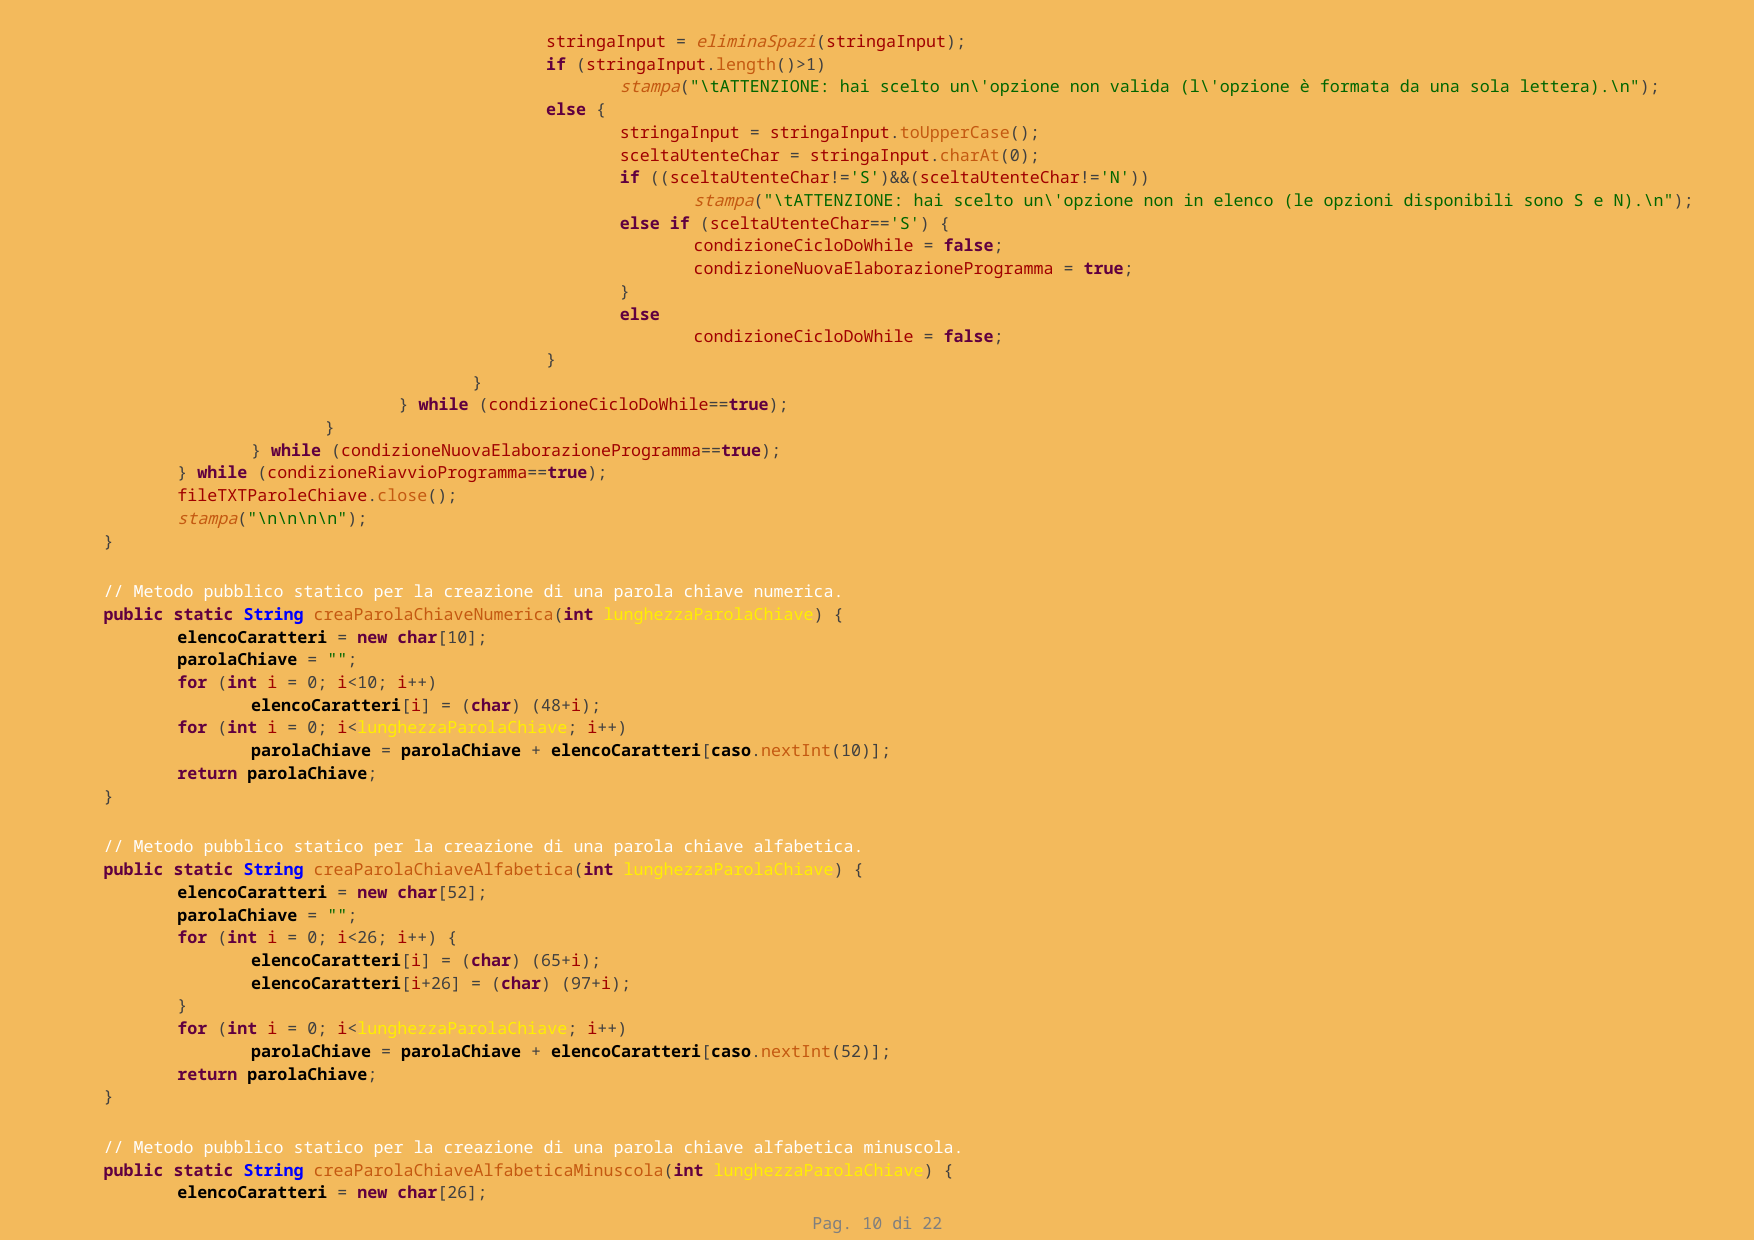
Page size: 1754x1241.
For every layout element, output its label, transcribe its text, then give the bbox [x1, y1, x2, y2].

text if (stringaInput.length()>1) [29, 52, 1724, 75]
text } [29, 370, 1724, 393]
text elencoCaratteri = new char[26]; [29, 1181, 1724, 1204]
text } [29, 784, 1724, 807]
text // Metodo pubblico statico per la creazione di una parola chiave alfabetica minuscola. [29, 1136, 1724, 1158]
text stampa("\tATTENZIONE: hai scelto un\'opzione non in elenco (le opzioni disponibili sono S e N).\n"); [29, 188, 1724, 211]
text public static String creaParolaChiaveAlfabeticaMinuscola(int lunghezzaParolaChiave) { [29, 1158, 1724, 1181]
text stampa("\tATTENZIONE: hai scelto un\'opzione non valida (l\'opzione è formata da una sola lettera).\n"); [29, 75, 1724, 98]
text public static String creaParolaChiaveNumerica(int lunghezzaParolaChiave) { [29, 603, 1724, 625]
text else [29, 302, 1724, 325]
text elencoCaratteri[i] = (char) (48+i); [29, 693, 1724, 716]
text elencoCaratteri[i+26] = (char) (97+i); [29, 971, 1724, 994]
text stringaInput = eliminaSpazi(stringaInput); [29, 29, 1724, 52]
text } [29, 529, 1724, 552]
text } [29, 347, 1724, 370]
text parolaChiave = ""; [29, 903, 1724, 926]
text condizioneNuovaElaborazioneProgramma = true; [29, 257, 1724, 279]
text } while (condizioneCicloDoWhile==true); [29, 393, 1724, 416]
text } [29, 416, 1724, 438]
text else { [29, 98, 1724, 120]
text return parolaChiave; [29, 762, 1724, 784]
text } while (condizioneRiavvioProgramma==true); [29, 461, 1724, 484]
text } [29, 994, 1724, 1017]
text elencoCaratteri = new char[52]; [29, 880, 1724, 903]
text parolaChiave = parolaChiave + elencoCaratteri[caso.nextInt(10)]; [29, 739, 1724, 762]
text } while (condizioneNuovaElaborazioneProgramma==true); [29, 438, 1724, 461]
text elencoCaratteri = new char[10]; [29, 625, 1724, 648]
text public static String creaParolaChiaveAlfabetica(int lunghezzaParolaChiave) { [29, 858, 1724, 880]
text else if (sceltaUtenteChar=='S') { [29, 211, 1724, 234]
text // Metodo pubblico statico per la creazione di una parola chiave alfabetica. [29, 835, 1724, 858]
text for (int i = 0; i<26; i++) { [29, 926, 1724, 948]
text parolaChiave = parolaChiave + elencoCaratteri[caso.nextInt(52)]; [29, 1039, 1724, 1062]
text } [29, 1085, 1724, 1107]
text parolaChiave = ""; [29, 648, 1724, 671]
text stampa("\n\n\n\n"); [29, 506, 1724, 529]
text if ((sceltaUtenteChar!='S')&&(sceltaUtenteChar!='N')) [29, 166, 1724, 188]
text condizioneCicloDoWhile = false; [29, 325, 1724, 347]
text for (int i = 0; i<lunghezzaParolaChiave; i++) [29, 1017, 1724, 1039]
text for (int i = 0; i<lunghezzaParolaChiave; i++) [29, 716, 1724, 739]
text stringaInput = stringaInput.toUpperCase(); [29, 120, 1724, 143]
text } [29, 279, 1724, 302]
text return parolaChiave; [29, 1062, 1724, 1085]
text fileTXTParoleChiave.close(); [29, 484, 1724, 506]
text // Metodo pubblico statico per la creazione di una parola chiave numerica. [29, 580, 1724, 603]
text sceltaUtenteChar = stringaInput.charAt(0); [29, 143, 1724, 166]
text condizioneCicloDoWhile = false; [29, 234, 1724, 257]
text for (int i = 0; i<10; i++) [29, 671, 1724, 693]
text elencoCaratteri[i] = (char) (65+i); [29, 948, 1724, 971]
